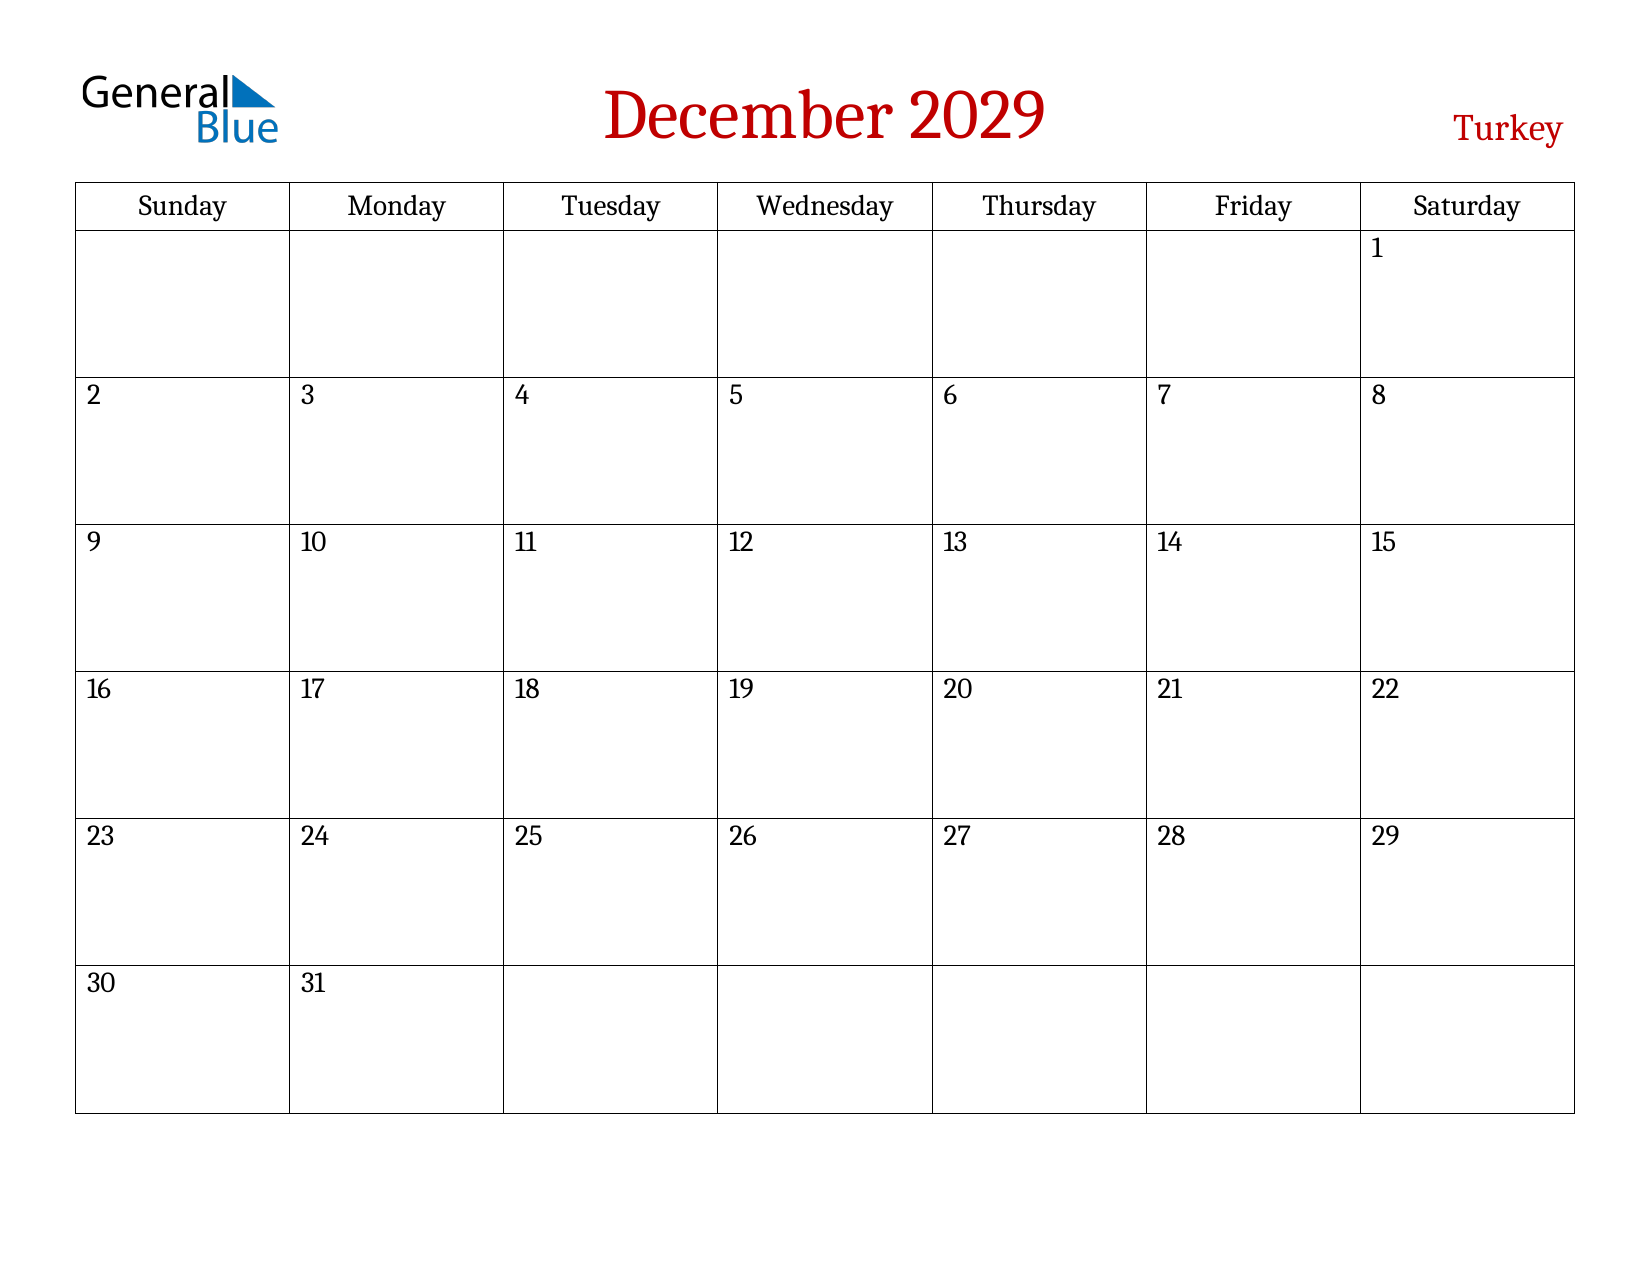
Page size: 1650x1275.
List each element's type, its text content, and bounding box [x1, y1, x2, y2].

table_cell 10 [290, 525, 503, 559]
table_header Turkey [1146, 75, 1574, 182]
table_cell [1147, 1000, 1360, 1112]
table_cell [718, 559, 932, 671]
picture [82, 75, 278, 143]
table_cell Tuesday [504, 183, 717, 230]
table_header December 2029 [504, 75, 1146, 182]
table_cell Monday [290, 183, 503, 230]
table_cell [290, 231, 503, 264]
table_cell 24 [290, 819, 503, 853]
table_cell [76, 1000, 289, 1112]
table_cell 12 [718, 525, 932, 559]
table_cell 30 [76, 966, 289, 1000]
table_cell [718, 966, 932, 1000]
table_cell 13 [933, 525, 1146, 559]
table_cell [290, 706, 503, 818]
table_cell [76, 559, 289, 671]
table_cell 14 [1147, 525, 1360, 559]
table_cell [1361, 265, 1574, 377]
table_cell [504, 265, 717, 377]
table_cell [718, 265, 932, 377]
table_cell [1361, 706, 1574, 818]
table_cell 23 [76, 819, 289, 853]
table_cell 4 [504, 378, 717, 412]
table_cell [933, 265, 1146, 377]
table_cell Friday [1147, 183, 1360, 230]
table_cell [1361, 559, 1574, 671]
table_cell [933, 559, 1146, 671]
table_cell Saturday [1361, 183, 1574, 230]
table_cell [1361, 1000, 1574, 1112]
table_cell [1361, 853, 1574, 965]
table_cell [718, 1000, 932, 1112]
table_cell 15 [1361, 525, 1574, 559]
table_cell 16 [76, 672, 289, 706]
table_cell [1147, 853, 1360, 965]
table_cell [504, 231, 717, 264]
table_cell [76, 706, 289, 818]
table_cell [1147, 706, 1360, 818]
table_cell [290, 1000, 503, 1112]
table_cell [76, 231, 289, 264]
table_cell [290, 559, 503, 671]
table_cell [290, 412, 503, 524]
table_cell [1361, 966, 1574, 1000]
table_cell [718, 853, 932, 965]
table_cell 9 [76, 525, 289, 559]
table_cell 20 [933, 672, 1146, 706]
table_cell 6 [933, 378, 1146, 412]
table_cell 8 [1361, 378, 1574, 412]
table_cell [1147, 231, 1360, 264]
table_cell 7 [1147, 378, 1360, 412]
table_cell [718, 412, 932, 524]
table_cell 25 [504, 819, 717, 853]
table_cell 27 [933, 819, 1146, 853]
table_cell [718, 706, 932, 818]
table_cell [718, 231, 932, 264]
table_cell [504, 966, 717, 1000]
table_header [76, 75, 503, 182]
table_cell 22 [1361, 672, 1574, 706]
table_cell 2 [76, 378, 289, 412]
table_cell [1147, 265, 1360, 377]
table_cell 5 [718, 378, 932, 412]
table_cell 29 [1361, 819, 1574, 853]
table_cell Wednesday [718, 183, 932, 230]
table_cell 11 [504, 525, 717, 559]
table_cell [76, 412, 289, 524]
table_cell Sunday [76, 183, 289, 230]
table_cell 17 [290, 672, 503, 706]
table_cell [290, 853, 503, 965]
table_cell [1147, 966, 1360, 1000]
table_cell 19 [718, 672, 932, 706]
table_cell [933, 231, 1146, 264]
table_cell [504, 412, 717, 524]
table_cell [76, 265, 289, 377]
table_cell [290, 265, 503, 377]
table_cell Thursday [933, 183, 1146, 230]
table_cell [933, 412, 1146, 524]
table_cell [933, 1000, 1146, 1112]
table_cell 26 [718, 819, 932, 853]
table_cell [1361, 412, 1574, 524]
table_cell [1147, 412, 1360, 524]
table_cell [504, 559, 717, 671]
table_cell [504, 853, 717, 965]
table_cell 1 [1361, 231, 1574, 264]
table_cell 28 [1147, 819, 1360, 853]
table_cell [504, 706, 717, 818]
table_cell 18 [504, 672, 717, 706]
table_cell 21 [1147, 672, 1360, 706]
table_cell [504, 1000, 717, 1112]
table_cell [933, 706, 1146, 818]
table_cell [933, 966, 1146, 1000]
table_cell [933, 853, 1146, 965]
table_cell [1147, 559, 1360, 671]
table_cell [76, 853, 289, 965]
table_cell 3 [290, 378, 503, 412]
table_cell 31 [290, 966, 503, 1000]
